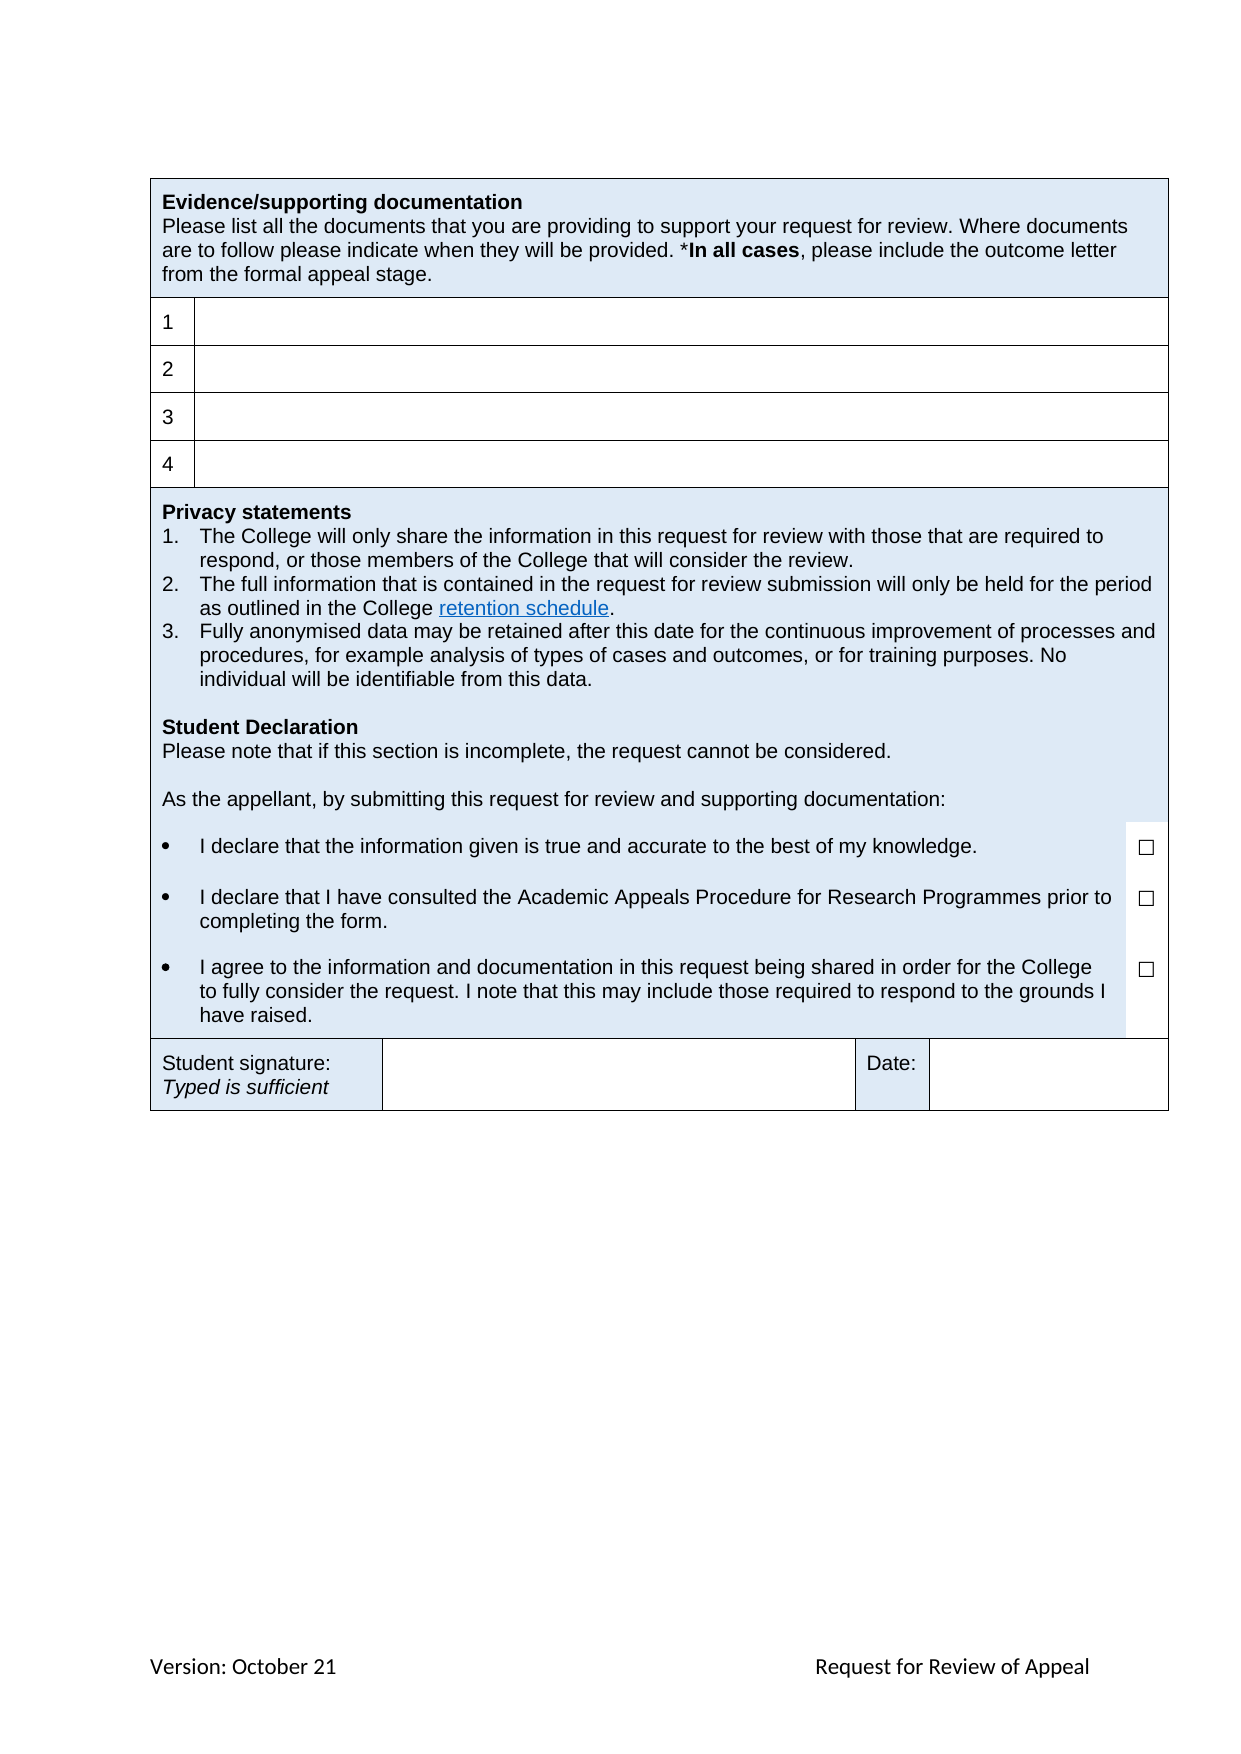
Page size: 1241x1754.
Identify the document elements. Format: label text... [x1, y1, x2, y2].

table_cell Date: [856, 1039, 929, 1110]
table_cell [195, 346, 1168, 392]
table_cell 3 [151, 393, 194, 440]
table_cell 4 [151, 441, 194, 487]
table_cell [195, 393, 1168, 440]
table_cell I declare that the information given is true and accurate to the best of my knowledge. [151, 822, 1126, 873]
table_cell I agree to the information and documentation in this request being shared in order for the College to fully consider the request. I note that this may include those required to respond to the grounds I have raised. [151, 944, 1126, 1038]
table_cell Evidence/supporting documentation Please list all the documents that you are providing to support your request for review. Where documents are to follow please indicate when they will be provided. *In all cases, please include the outcome letter from the formal appeal stage. [151, 179, 1168, 297]
table_cell Privacy statements The College will only share the information in this request for review with those that are required to respond, or those members of the College that will consider the review. The full information that is contained in the request for review submission will only be held for the period as outlined in the College retention schedule. Fully anonymised data may be retained after this date for the continuous improvement of processes and procedures, for example analysis of types of cases and outcomes, or for training purposes. No individual will be identifiable from this data. Student Declaration Please note that if this section is incomplete, the request cannot be considered. As the appellant, by submitting this request for review and supporting documentation: [151, 488, 1168, 822]
table_cell [195, 441, 1168, 487]
table_cell 2 [151, 346, 194, 392]
table_cell [930, 1039, 1168, 1110]
table_cell 1 [151, 298, 194, 345]
table_cell [195, 298, 1168, 345]
table_cell Student signature: Typed is sufficient [151, 1039, 382, 1110]
table_cell [383, 1039, 855, 1110]
table_cell I declare that I have consulted the Academic Appeals Procedure for Research Programmes prior to completing the form. [151, 873, 1126, 944]
